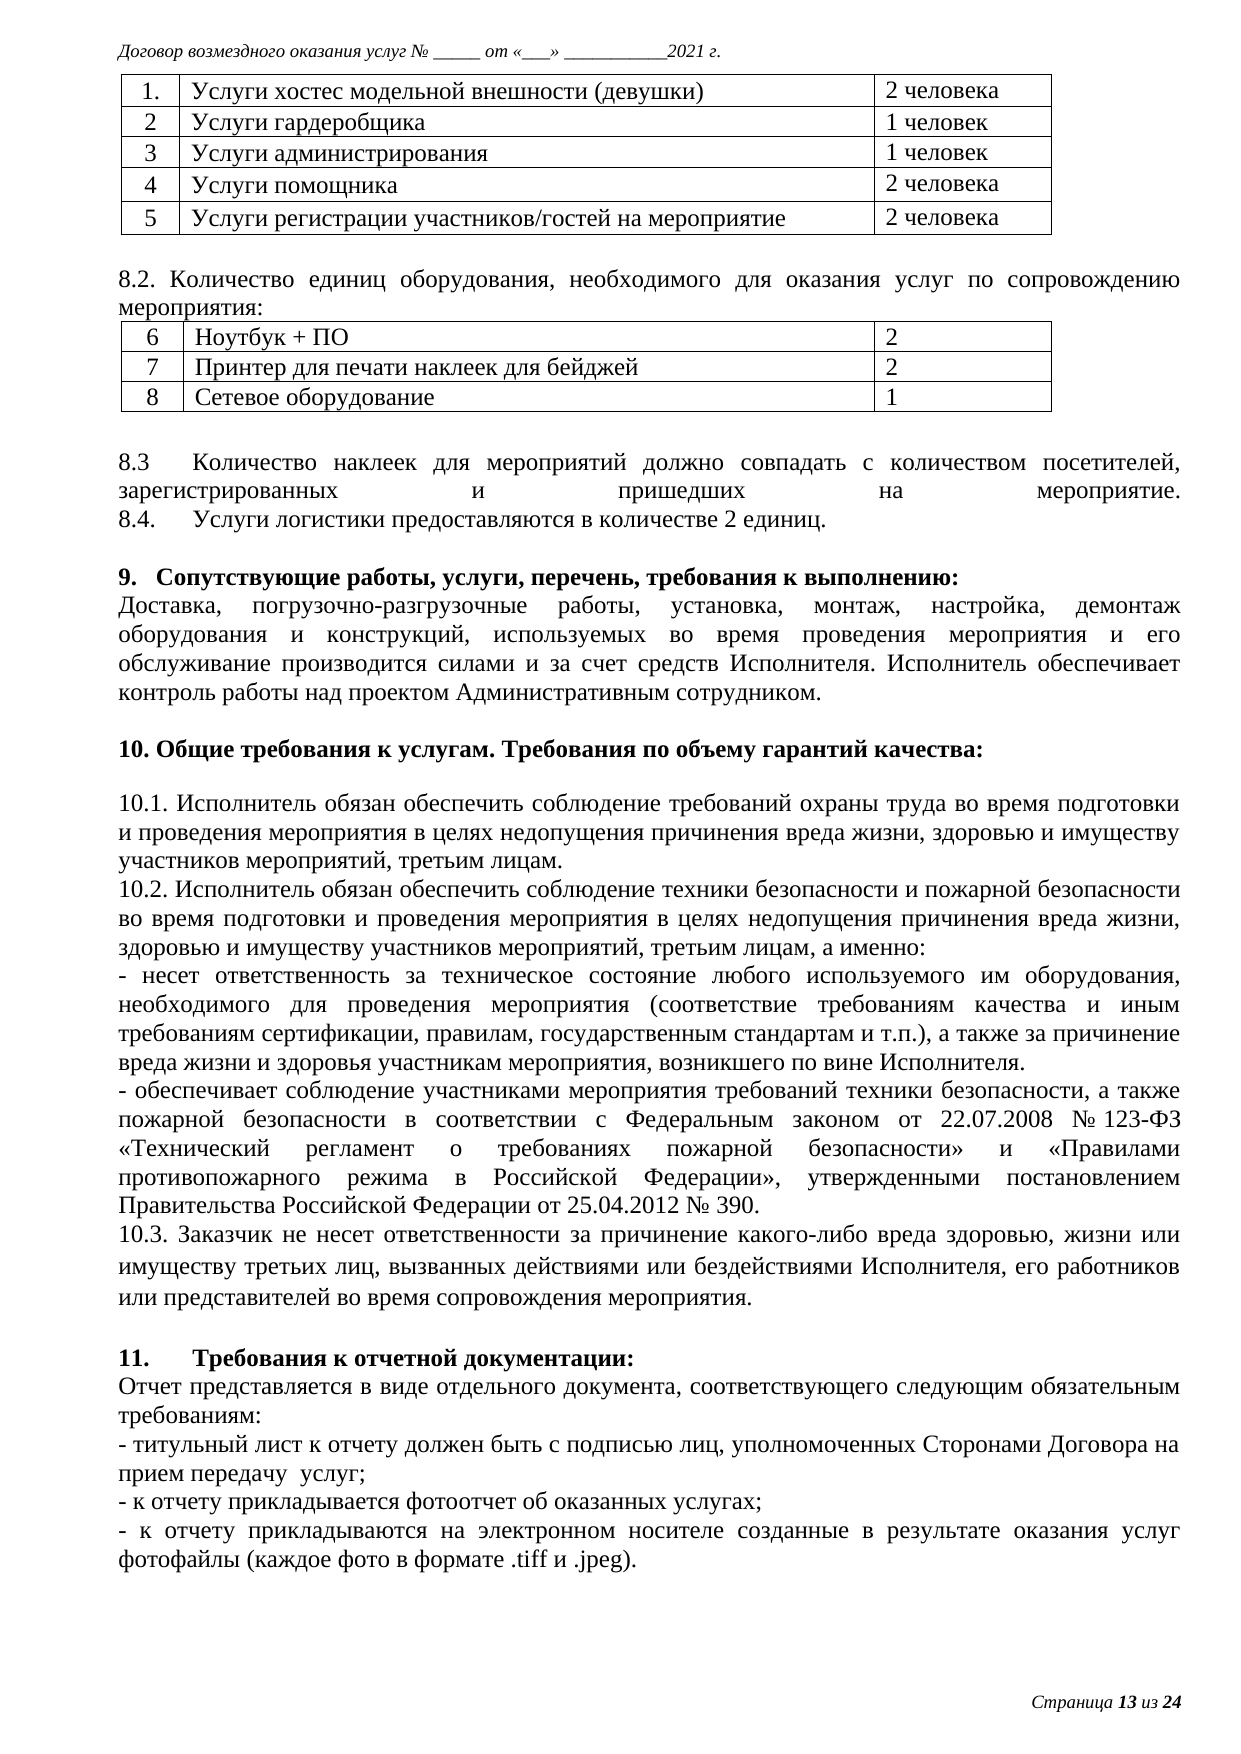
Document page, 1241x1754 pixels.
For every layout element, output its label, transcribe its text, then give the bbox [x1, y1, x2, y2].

table_cell 1. [122, 75, 179, 106]
text 8.2. Количество единиц оборудования, необходимого для оказания услуг по сопровождению мероприятия: [118, 264, 1181, 321]
table_cell 8 [122, 382, 183, 411]
list - титульный лист к отчету должен быть с подписью лиц, уполномоченных Сторонами Договора на прием передачу услуг; [118, 1429, 1181, 1486]
table_header 6 [122, 322, 183, 351]
table_cell 7 [122, 352, 183, 381]
text - обеспечивает соблюдение участниками мероприятия требований техники безопасности, а также пожарной безопасности в соответствии с Федеральным законом от 22.07.2008 № 123-ФЗ «Технический регламент о требованиях пожарной безопасности» и «Правилами противопожарного режима в Российской Федерации», утвержденными постановлением Правительства Российской Федерации от 25.04.2012 № 390. [118, 1075, 1181, 1219]
table_cell 1 человек [875, 137, 1051, 167]
table_cell Услуги помощника [180, 168, 874, 201]
list Общие требования к услугам. Требования по объему гарантий качества: [118, 734, 1181, 763]
text - несет ответственность за техническое состояние любого используемого им оборудования, необходимого для проведения мероприятия (соответствие требованиям качества и иным требованиям сертификации, правилам, государственным стандартам и т.п.), а также за причинение вреда жизни и здоровья участникам мероприятия, возникшего по вине Исполнителя. [118, 960, 1181, 1075]
table_cell 2 человека [875, 202, 1051, 234]
list 11. Требования к отчетной документации: [118, 1343, 1181, 1371]
table_cell 2 человека [875, 75, 1051, 106]
table_cell 1 человек [875, 107, 1051, 136]
text Доставка, погрузочно-разгрузочные работы, установка, монтаж, настройка, демонтаж оборудования и конструкций, используемых во время проведения мероприятия и его обслуживание производится силами и за счет средств Исполнителя. Исполнитель обеспечивает контроль работы над проектом Административным сотрудником. [118, 590, 1181, 705]
table_cell Услуги регистрации участников/гостей на мероприятие [180, 202, 874, 234]
table_cell Услуги хостес модельной внешности (девушки) [180, 75, 874, 106]
table_cell 2 [875, 352, 1051, 381]
text - к отчету прикладываются на электронном носителе созданные в результате оказания услуг фотофайлы (каждое фото в формате .tiff и .jpeg). [118, 1515, 1181, 1573]
table_cell 2 [122, 107, 179, 136]
text 10.2. Исполнитель обязан обеспечить соблюдение техники безопасности и пожарной безопасности во время подготовки и проведения мероприятия в целях недопущения причинения вреда жизни, здоровью и имуществу участников мероприятий, третьим лицам, а именно: [118, 874, 1181, 960]
text 10.1. Исполнитель обязан обеспечить соблюдение требований охраны труда во время подготовки и проведения мероприятия в целях недопущения причинения вреда жизни, здоровью и имуществу участников мероприятий, третьим лицам. [118, 788, 1181, 874]
table_cell 2 человека [875, 168, 1051, 201]
list Отчет представляется в виде отдельного документа, соответствующего следующим обязательным требованиям: [118, 1371, 1181, 1429]
text 8.3 Количество наклеек для мероприятий должно совпадать с количеством посетителей, зарегистрированных и пришедших на мероприятие. 8.4. Услуги логистики предоставляются в количестве 2 единиц. [118, 447, 1181, 533]
table_header Ноутбук + ПО [184, 322, 874, 351]
list Сопутствующие работы, услуги, перечень, требования к выполнению: [118, 562, 1181, 590]
table_cell Принтер для печати наклеек для бейджей [184, 352, 874, 381]
table_cell 1 [875, 382, 1051, 411]
text 10.3. Заказчик не несет ответственности за причинение какого-либо вреда здоровью, жизни или имуществу третьих лиц, вызванных действиями или бездействиями Исполнителя, его работников или представителей во время сопровождения мероприятия. [118, 1219, 1181, 1311]
table_header 2 [875, 322, 1051, 351]
table_cell Сетевое оборудование [184, 382, 874, 411]
list - к отчету прикладывается фотоотчет об оказанных услугах; [118, 1486, 1181, 1515]
table_cell 5 [122, 202, 179, 234]
table_cell 3 [122, 137, 179, 167]
table_cell 4 [122, 168, 179, 201]
table_cell Услуги гардеробщика [180, 107, 874, 136]
table_cell Услуги администрирования [180, 137, 874, 167]
